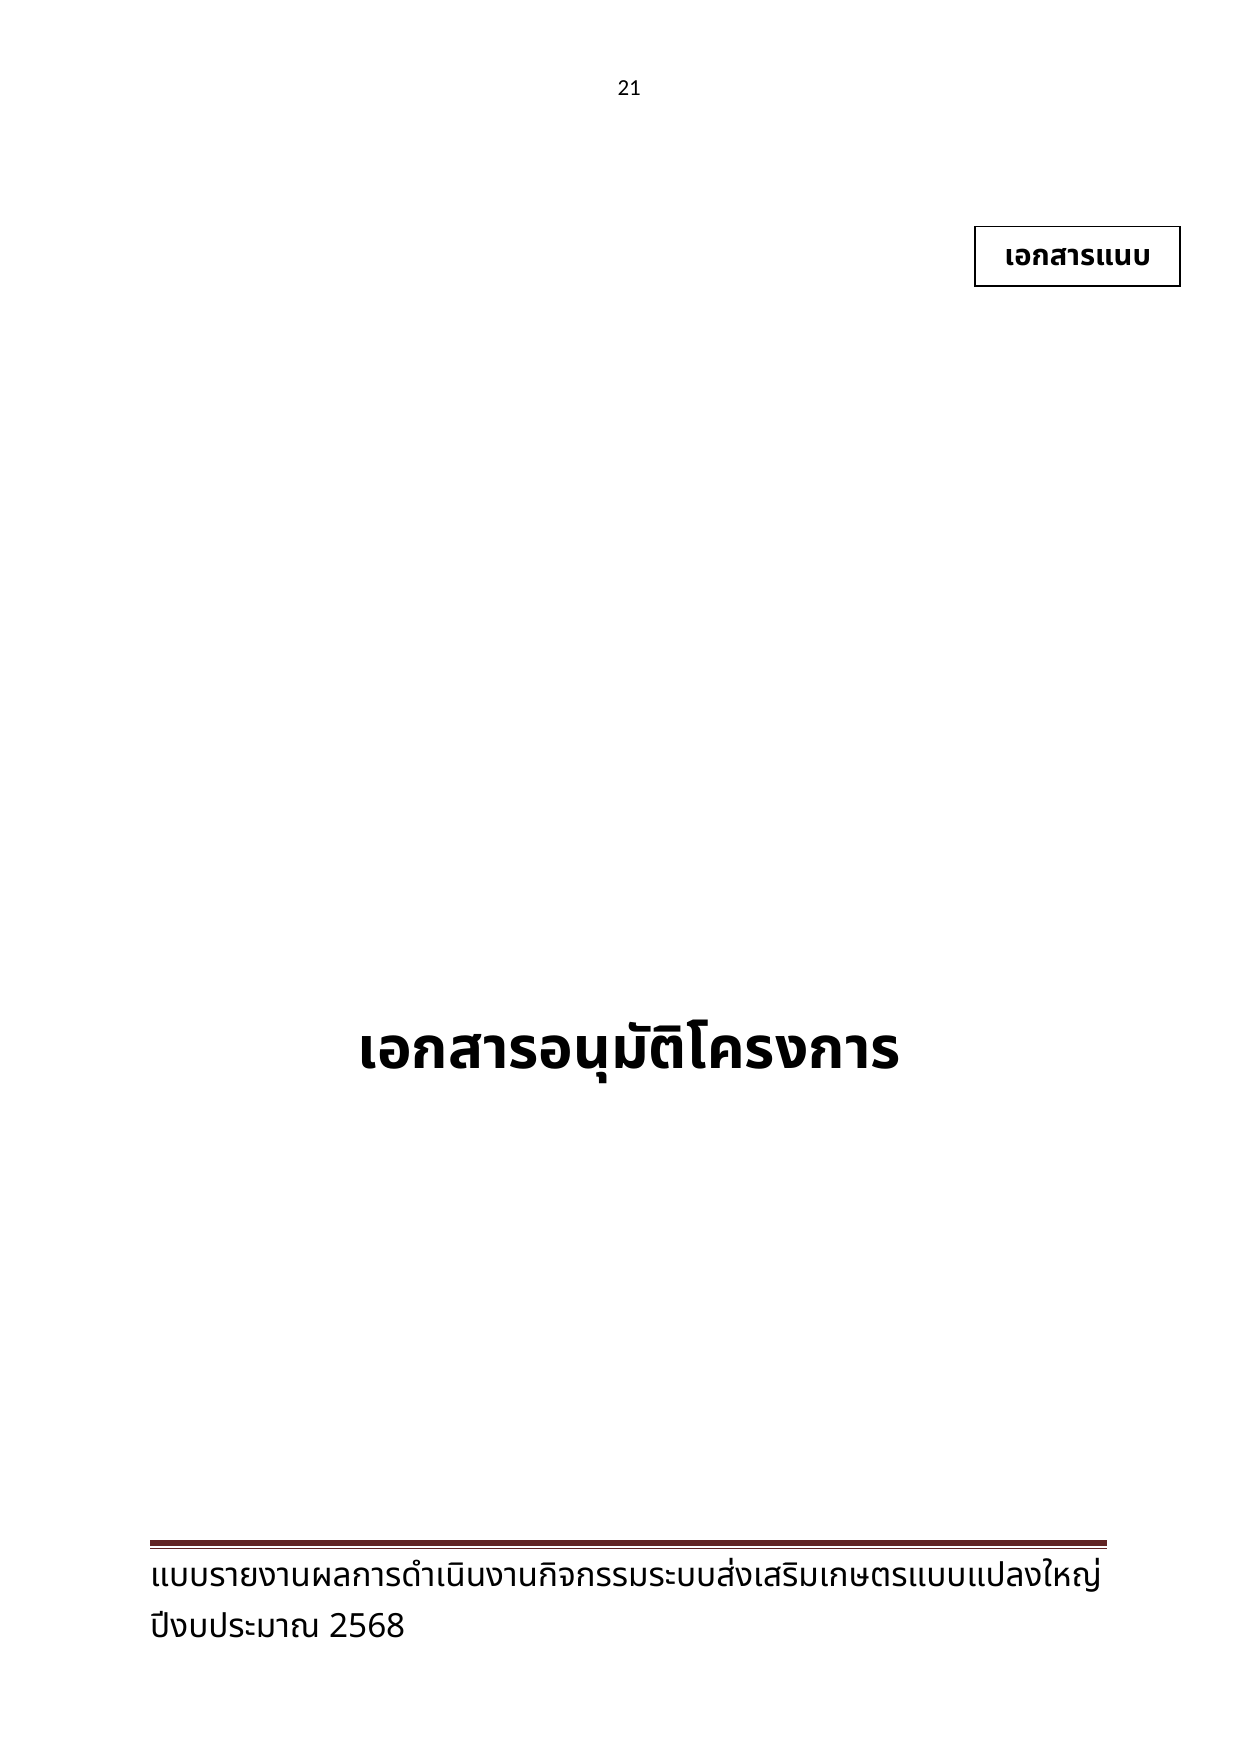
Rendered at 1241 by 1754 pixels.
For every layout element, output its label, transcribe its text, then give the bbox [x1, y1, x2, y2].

text เอกสารอนุมัติโครงการ [150, 1007, 1107, 1095]
